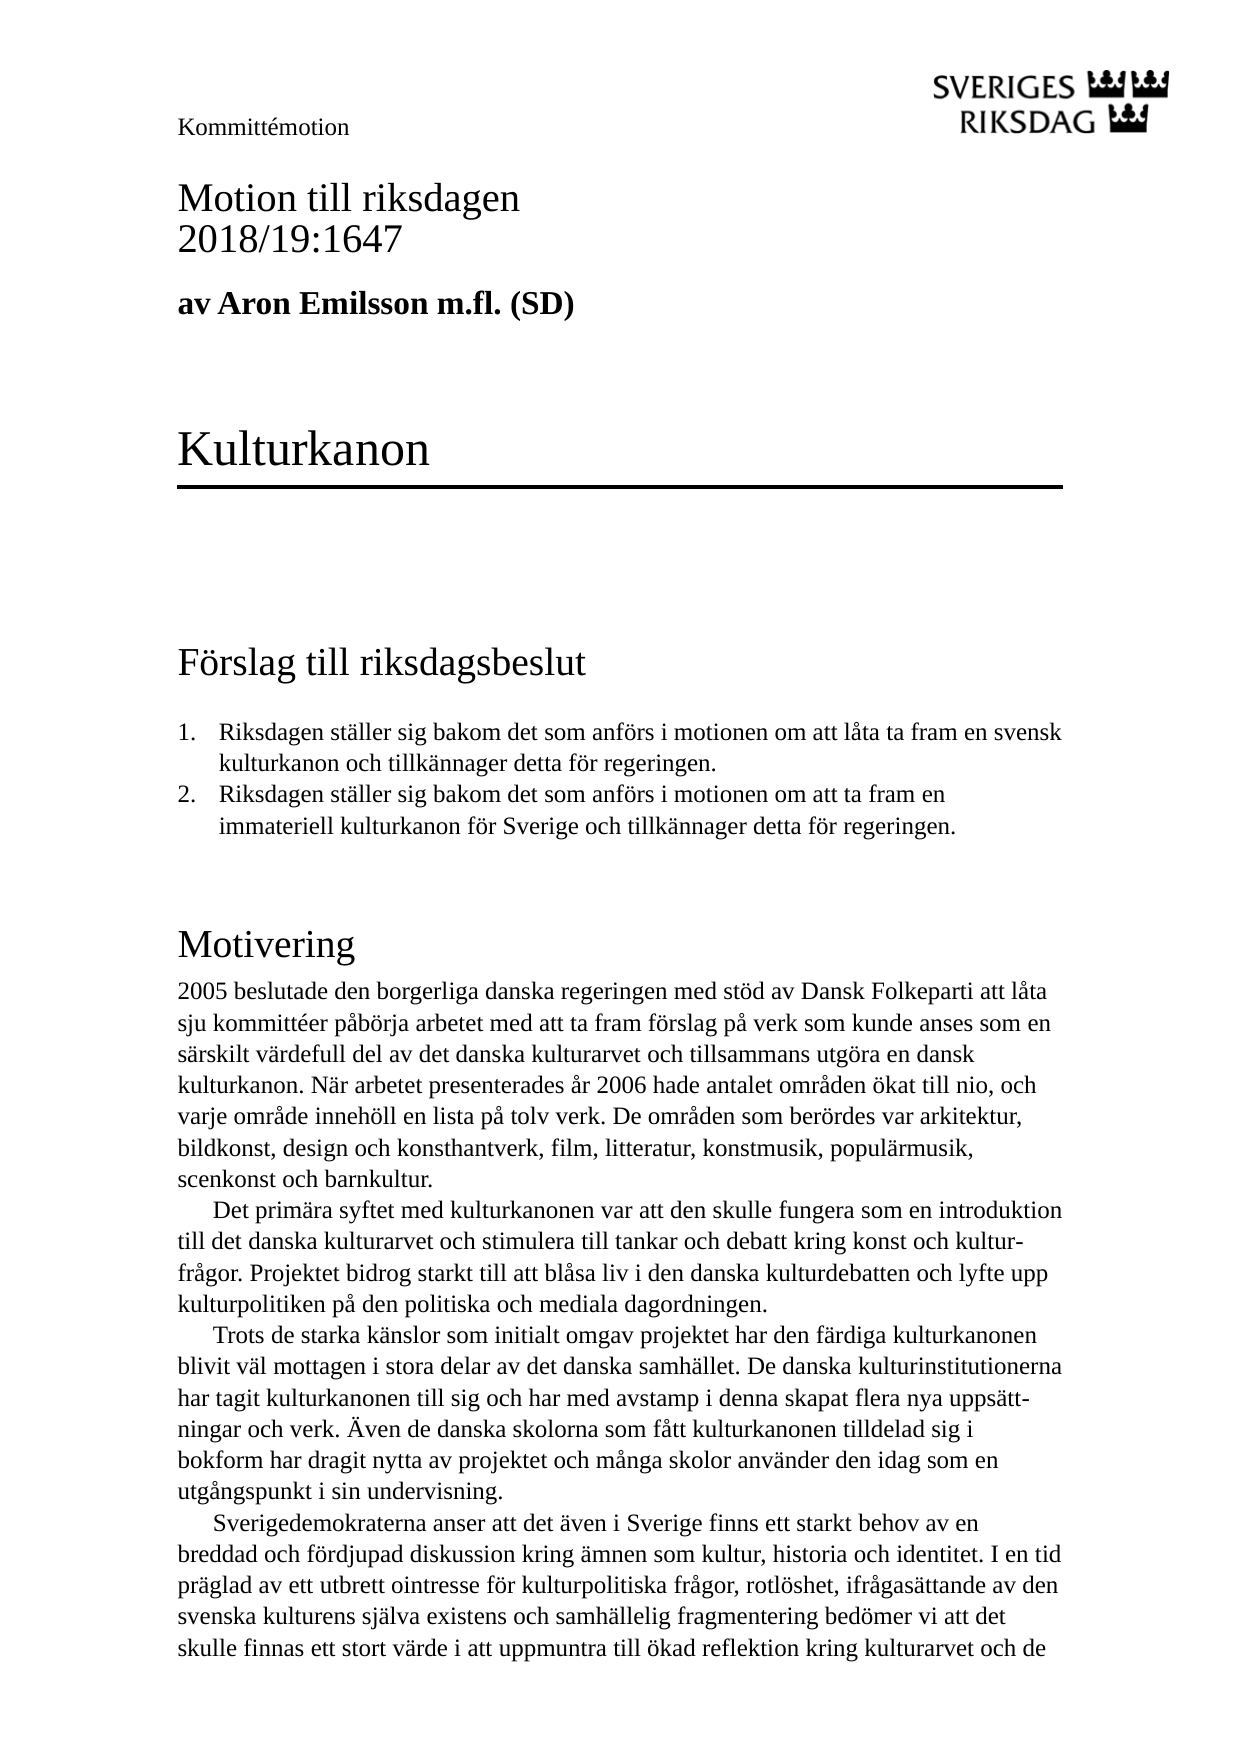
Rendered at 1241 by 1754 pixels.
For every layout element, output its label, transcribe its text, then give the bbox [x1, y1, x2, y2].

text 2005 beslutade den borgerliga danska regeringen med stöd av Dansk Folkeparti att låta sju kommittéer påbörja arbetet med att ta fram förslag på verk som kunde anses som en särskilt värdefull del av det danska kulturarvet och tillsammans utgöra en dansk kulturkanon. När arbetet presenterades år 2006 hade antalet områden ökat till nio, och varje område innehöll en lista på tolv verk. De områden som berördes var arkitektur, bildkonst, design och konsthantverk, film, litteratur, konstmusik, populärmusik, scenkonst och barnkultur. [177, 974, 1063, 1193]
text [177, 1505, 1063, 1661]
text Det primära syftet med kulturkanonen var att den skulle fungera som en introduktion till det danska kulturarvet och stimulera till tankar och debatt kring konst och kulturfrågor. Projektet bidrog starkt till att blåsa liv i den danska kulturdebatten och lyfte upp kulturpolitiken på den politiska och mediala dagordningen. [177, 1193, 1063, 1318]
text Trots de starka känslor som initialt omgav projektet har den färdiga kulturkanonen blivit väl mottagen i stora delar av det danska samhället. De danska kulturinstitutionerna har tagit kulturkanonen till sig och har med avstamp i denna skapat flera nya uppsättningar och verk. Även de danska skolorna som fått kulturkanonen tilldelad sig i bokform har dragit nytta av projektet och många skolor använder den idag som en utgångspunkt i sin undervisning. [177, 1318, 1063, 1505]
picture [933, 70, 1170, 134]
